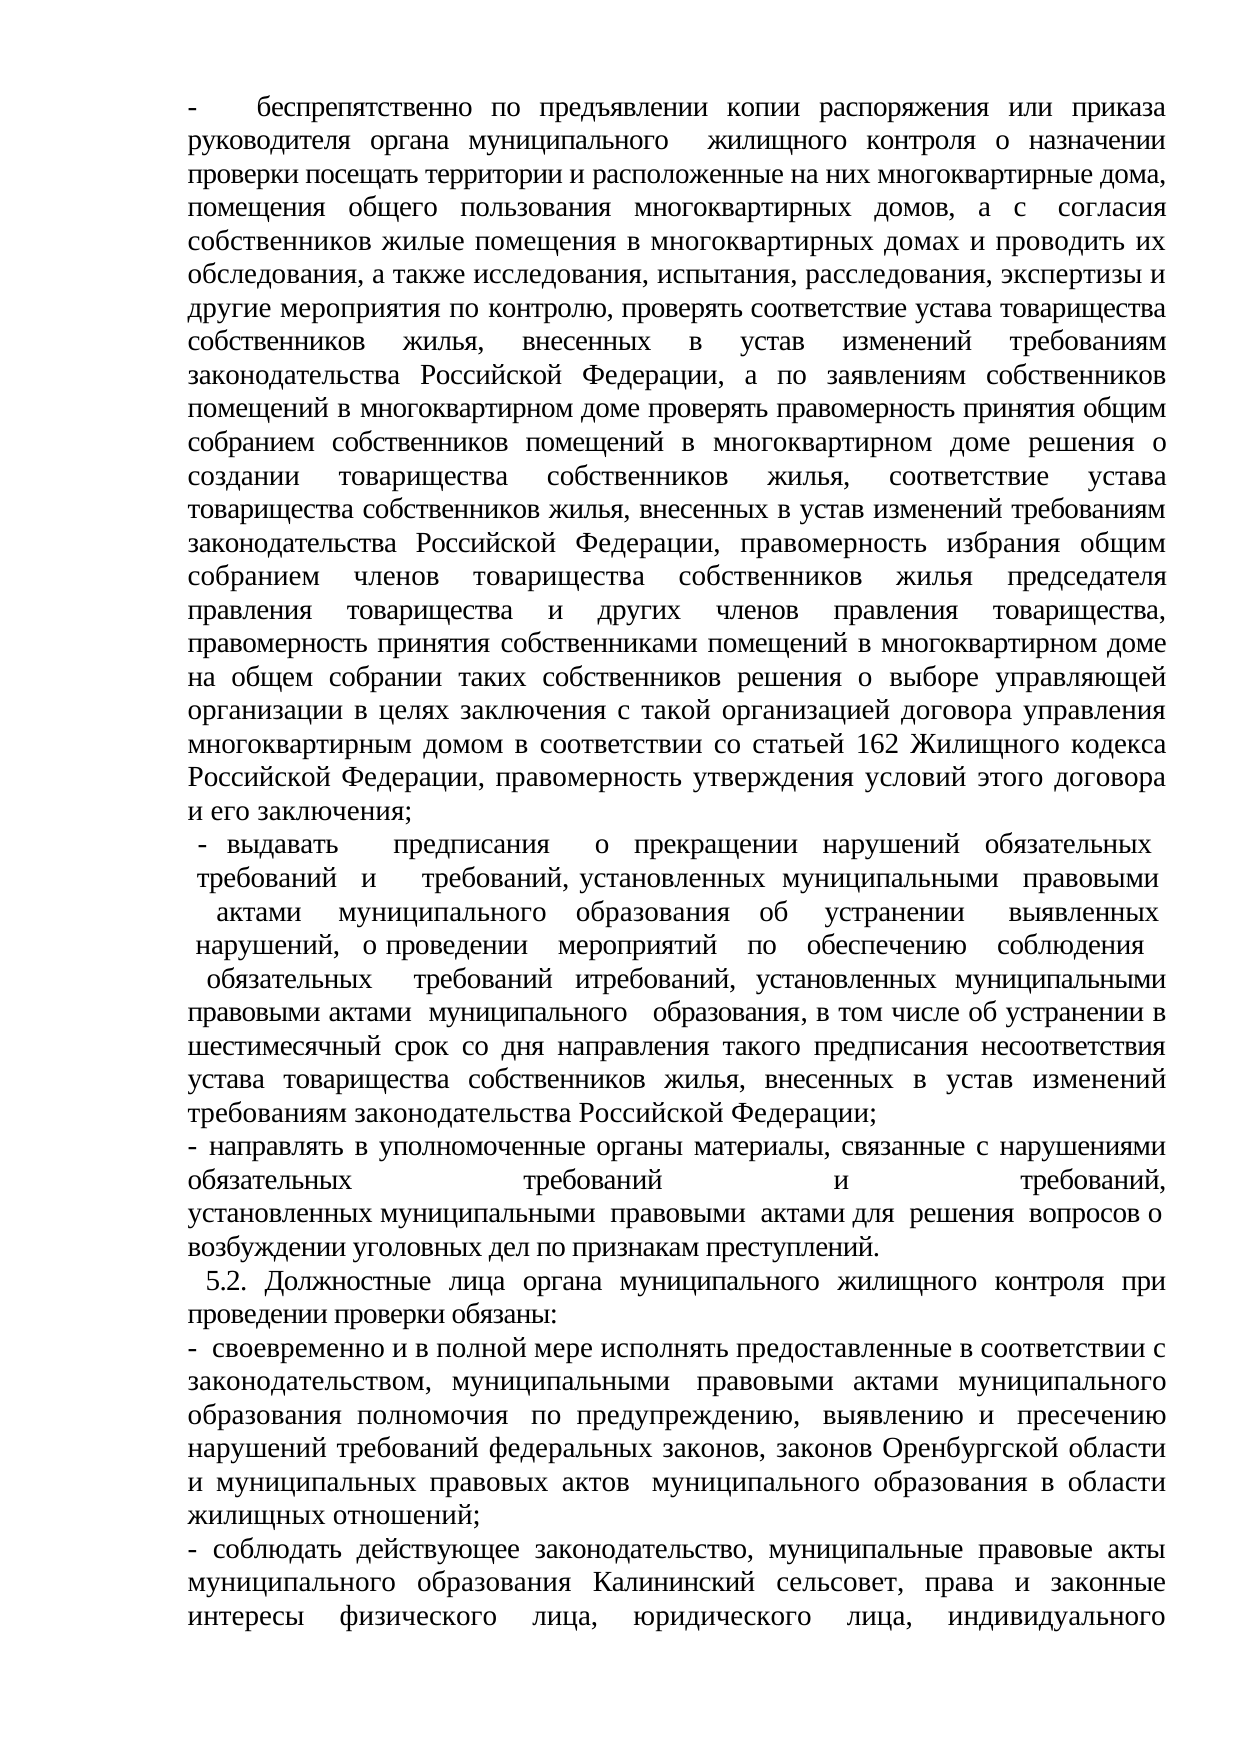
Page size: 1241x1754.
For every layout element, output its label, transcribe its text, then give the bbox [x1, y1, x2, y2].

text - направлять в уполномоченные органы материалы, связанные с нарушениями обязательных требований и требований, установленных муниципальными правовыми актами для решения вопросов о возбуждении уголовных дел по признакам преступлений. [187, 1128, 1167, 1263]
text 5.2. Должностные лица органа муниципального жилищного контроля при проведении проверки обязаны: [187, 1263, 1167, 1330]
text - беспрепятственно по предъявлении копии распоряжения или приказа руководителя органа муниципального жилищного контроля о назначении проверки посещать территории и расположенные на них многоквартирные дома, помещения общего пользования многоквартирных домов, а с согласия собственников жилые помещения в многоквартирных домах и проводить их обследования, а также исследования, испытания, расследования, экспертизы и другие мероприятия по контролю, проверять соответствие устава товарищества собственников жилья, внесенных в устав изменений требованиям законодательства Российской Федерации, а по заявлениям собственников помещений в многоквартирном доме проверять правомерность принятия общим собранием собственников помещений в многоквартирном доме решения о создании товарищества собственников жилья, соответствие устава товарищества собственников жилья, внесенных в устав изменений требованиям законодательства Российской Федерации, правомерность избрания общим собранием членов товарищества собственников жилья председателя правления товарищества и других членов правления товарищества, правомерность принятия собственниками помещений в многоквартирном доме на общем собрании таких собственников решения о выборе управляющей организации в целях заключения с такой организацией договора управления многоквартирным домом в соответствии со статьей 162 Жилищного кодекса Российской Федерации, правомерность утверждения условий этого договора и его заключения; [187, 89, 1167, 827]
text - своевременно и в полной мере исполнять предоставленные в соответствии с законодательством, муниципальными правовыми актами муниципального образования полномочия по предупреждению, выявлению и пресечению нарушений требований федеральных законов, законов Оренбургской области и муниципальных правовых актов муниципального образования в области жилищных отношений; [187, 1330, 1167, 1531]
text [187, 1531, 1167, 1632]
text - выдавать предписания о прекращении нарушений обязательных требований и требований, установленных муниципальными правовыми актами муниципального образования об устранении выявленных нарушений, о проведении мероприятий по обеспечению соблюдения обязательных требований итребований, установленных муниципальными правовыми актами муниципального образования, в том числе об устранении в шестимесячный срок со дня направления такого предписания несоответствия устава товарищества собственников жилья, внесенных в устав изменений требованиям законодательства Российской Федерации; [187, 827, 1167, 1128]
